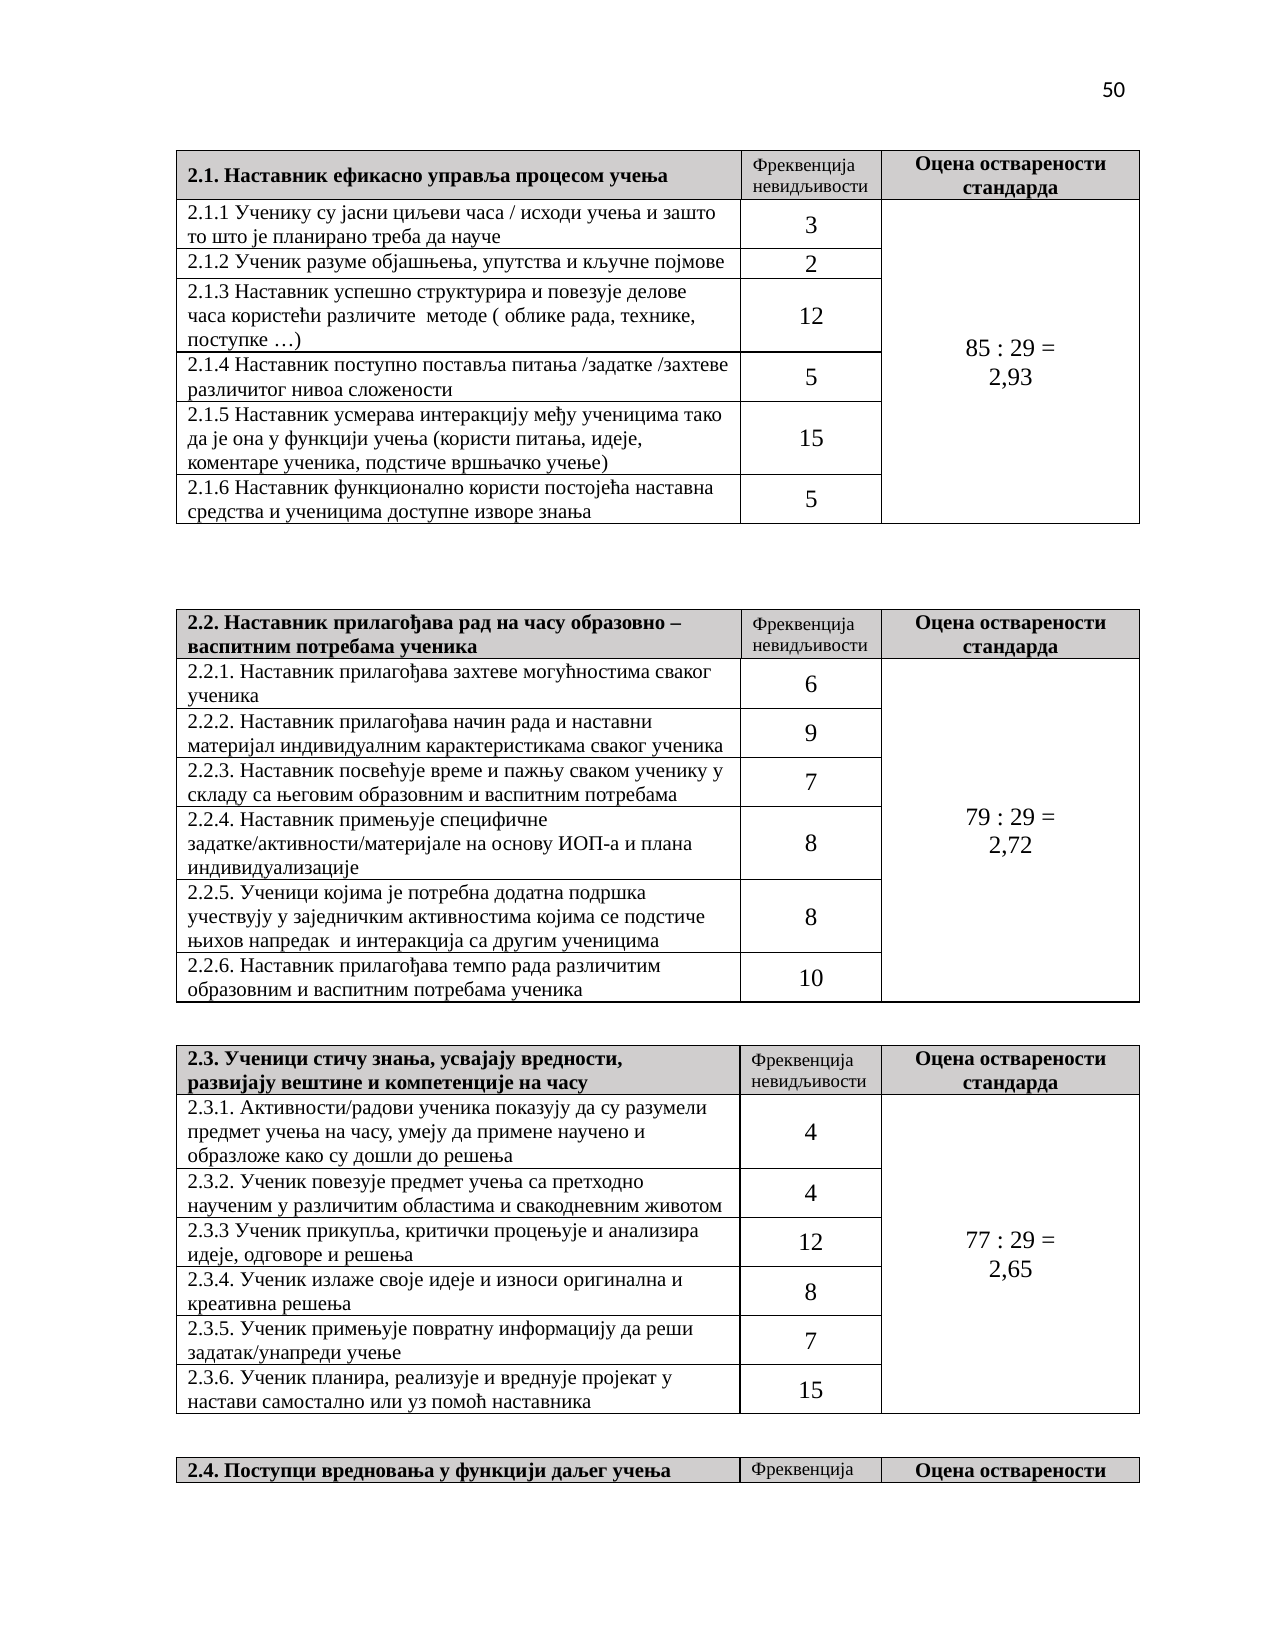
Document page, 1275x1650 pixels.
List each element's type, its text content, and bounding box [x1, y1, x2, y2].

table_cell 7 [741, 1316, 881, 1364]
table_cell 9 [741, 709, 881, 757]
table_header Оцена остварености стандарда [882, 610, 1139, 658]
table_cell Фреквенција невидљивости [742, 151, 881, 199]
table_cell 5 [741, 475, 881, 523]
table_header Фреквенција невидљивости [741, 1046, 881, 1094]
table_cell 2.1.2 Ученик разуме објашњења, упутства и кључне појмове [177, 249, 740, 278]
table_header Оцена остварености стандарда [882, 1046, 1139, 1094]
table_cell 2.3.4. Ученик излаже своје идеје и износи оригинална и креативна решења [177, 1267, 739, 1315]
table_cell 2.2.2. Наставник прилагођава начин рада и наставни материјал индивидуалним карактеристикама сваког ученика [177, 709, 740, 757]
table_cell 6 [741, 659, 881, 707]
table_cell Оцена остварености стандарда [882, 151, 1139, 199]
table_header 2.3. Ученици стичу знања, усвајају вредности, развијају вештине и компетенције на часу [177, 1046, 739, 1094]
table_cell 2.2.3. Наставник посвећује време и пажњу сваком ученику у складу са његовим образовним и васпитним потребама [177, 758, 740, 806]
table_cell 8 [741, 807, 881, 879]
table_cell 77 : 29 = 2,65 [882, 1095, 1139, 1413]
table_cell 2.1. Наставник ефикасно управља процесом учења [177, 151, 741, 199]
table_cell 2.1.6 Наставник функционално користи постојећа наставна средства и ученицима доступне изворе знања [177, 475, 740, 523]
table_cell 15 [741, 402, 881, 474]
table_cell 2 [741, 249, 881, 278]
table_cell 2.2.1. Наставник прилагођава захтеве могућностима сваког ученика [177, 659, 740, 707]
table_cell 5 [741, 353, 881, 401]
table_cell 2.2.5. Ученици којима је потребна додатна подршка учествују у заједничким активностима којима се подстиче њихов напредак и интеракција са другим ученицима [177, 880, 740, 952]
table_cell 2.1.3 Наставник успешно структурира и повезује делове часа користећи различите методе ( облике рада, технике, поступке …) [177, 279, 740, 351]
table_cell 2.3.3 Ученик прикупља, критички процењује и анализира идеје, одговоре и решења [177, 1218, 739, 1266]
table_cell 79 : 29 = 2,72 [882, 659, 1139, 1001]
table_cell 2.1.5 Наставник усмерава интеракцију међу ученицима тако да је она у функцији учења (користи питања, идеје, коментаре ученика, подстиче вршњачко учење) [177, 402, 740, 474]
table_cell 4 [741, 1169, 881, 1217]
table_cell 2.3.2. Ученик повезује предмет учења са претходно наученим у различитим областима и свакодневним животом [177, 1169, 739, 1217]
table_cell 2.3.6. Ученик планира, реализује и вреднује пројекат у настави самостално или уз помоћ наставника [177, 1365, 739, 1413]
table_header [741, 1458, 881, 1482]
table_cell 7 [741, 758, 881, 806]
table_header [882, 1458, 1139, 1482]
table_cell 15 [741, 1365, 881, 1413]
table_cell 3 [741, 200, 881, 248]
table_cell 10 [741, 953, 881, 1001]
table_cell 2.2.4. Наставник примењује специфичне задатке/активности/материјале на основу ИОП-а и плана индивидуализације [177, 807, 740, 879]
table_cell 8 [741, 880, 881, 952]
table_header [177, 1458, 739, 1482]
table_cell 2.2.6. Наставник прилагођава темпо рада различитим образовним и васпитним потребама ученика [177, 953, 740, 1001]
table_cell 12 [741, 1218, 881, 1266]
table_cell 12 [741, 279, 881, 351]
table_cell 4 [741, 1095, 881, 1167]
table_cell 2.3.5. Ученик примењује повратну информацију да реши задатак/унапреди учење [177, 1316, 739, 1364]
table_cell 2.1.4 Наставник поступно поставља питања /задатке /захтеве различитог нивоа сложености [177, 353, 740, 401]
table_header 2.2. Наставник прилагођава рад на часу образовно – васпитним потребама ученика [177, 610, 741, 658]
table_cell 2.1.1 Ученику су јасни циљеви часа / исходи учења и зашто то што је планирано треба да науче [177, 200, 740, 248]
table_cell 2.3.1. Активности/радови ученика показују да су разумели предмет учења на часу, умеју да примене научено и образложе како су дошли до решења [177, 1095, 739, 1167]
table_header Фреквенција невидљивости [742, 610, 881, 658]
table_cell 85 : 29 = 2,93 [882, 200, 1139, 523]
table_cell 8 [741, 1267, 881, 1315]
